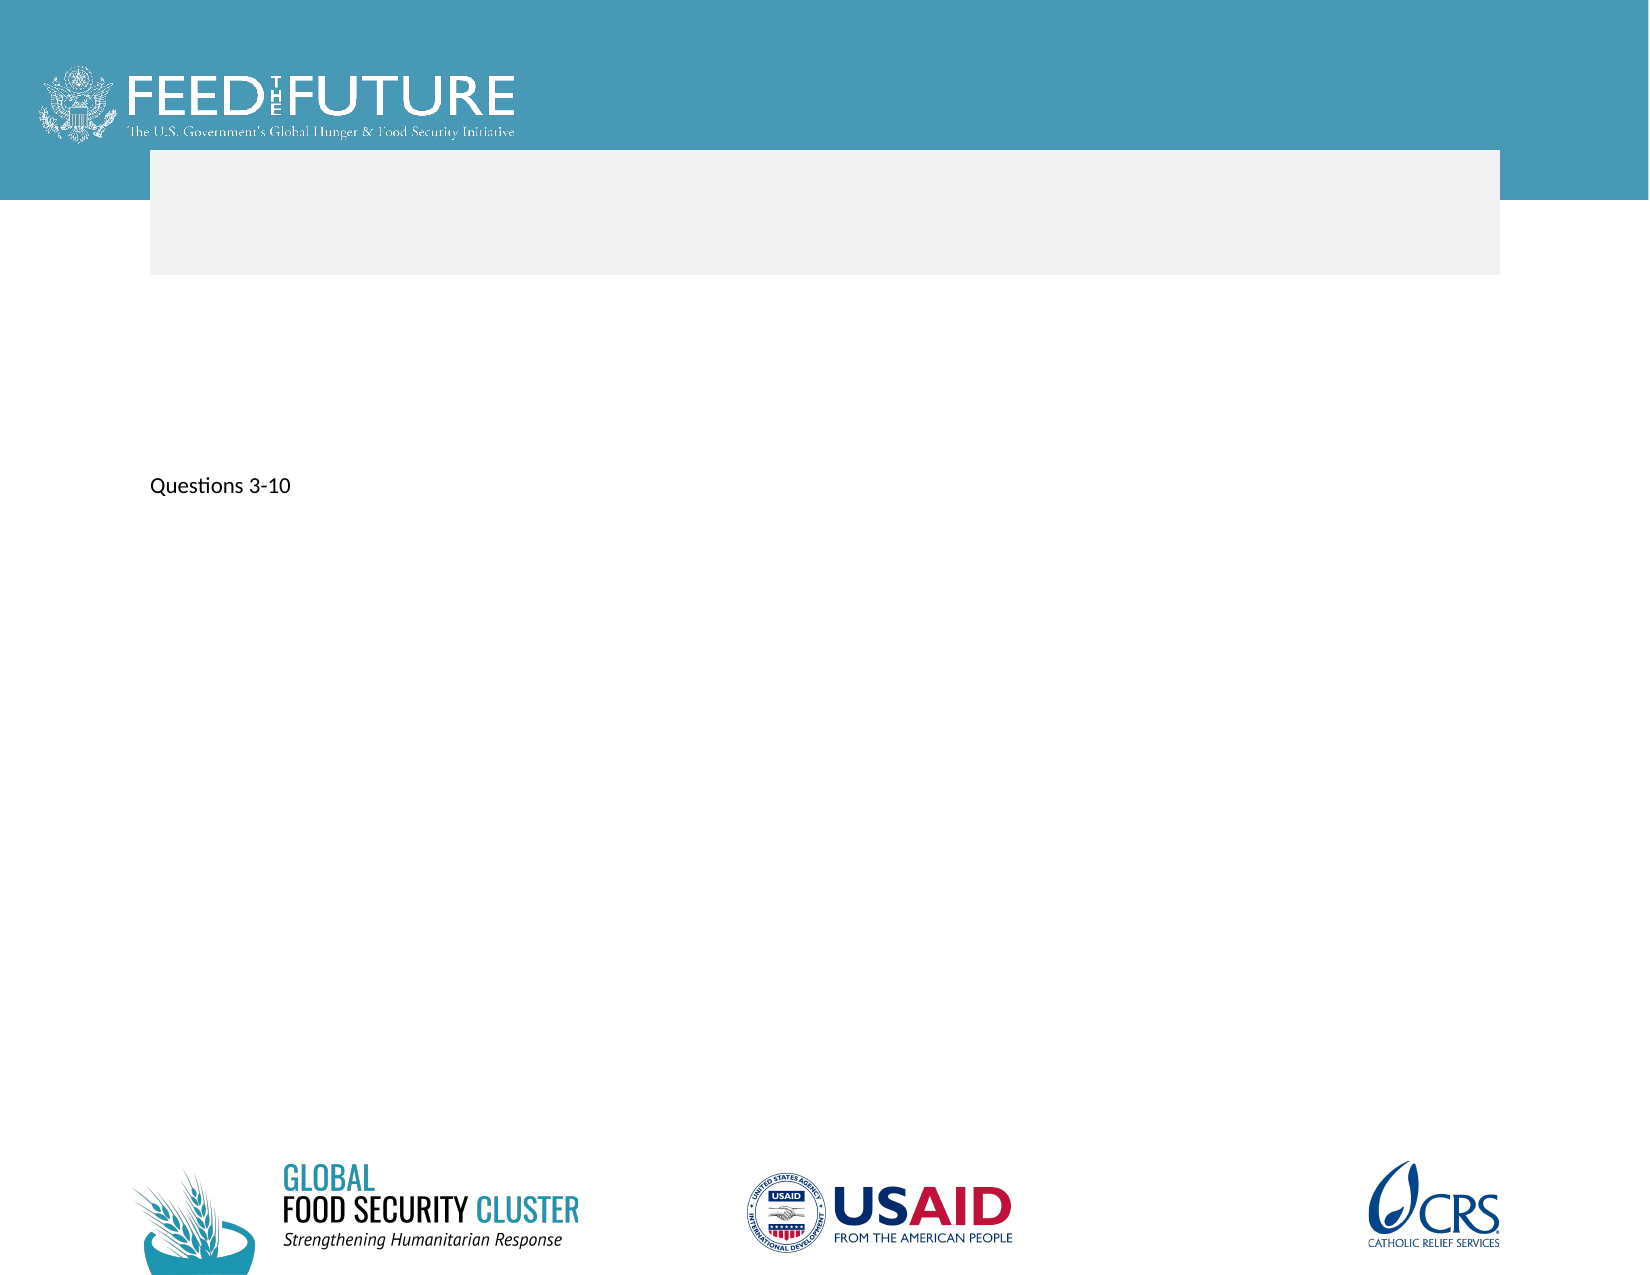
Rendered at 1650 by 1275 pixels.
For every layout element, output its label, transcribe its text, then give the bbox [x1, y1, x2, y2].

text Questions 3-10 [150, 471, 1500, 499]
picture [34, 36, 522, 175]
picture [131, 1164, 579, 1275]
picture [1368, 1161, 1504, 1252]
picture [739, 1170, 1029, 1257]
